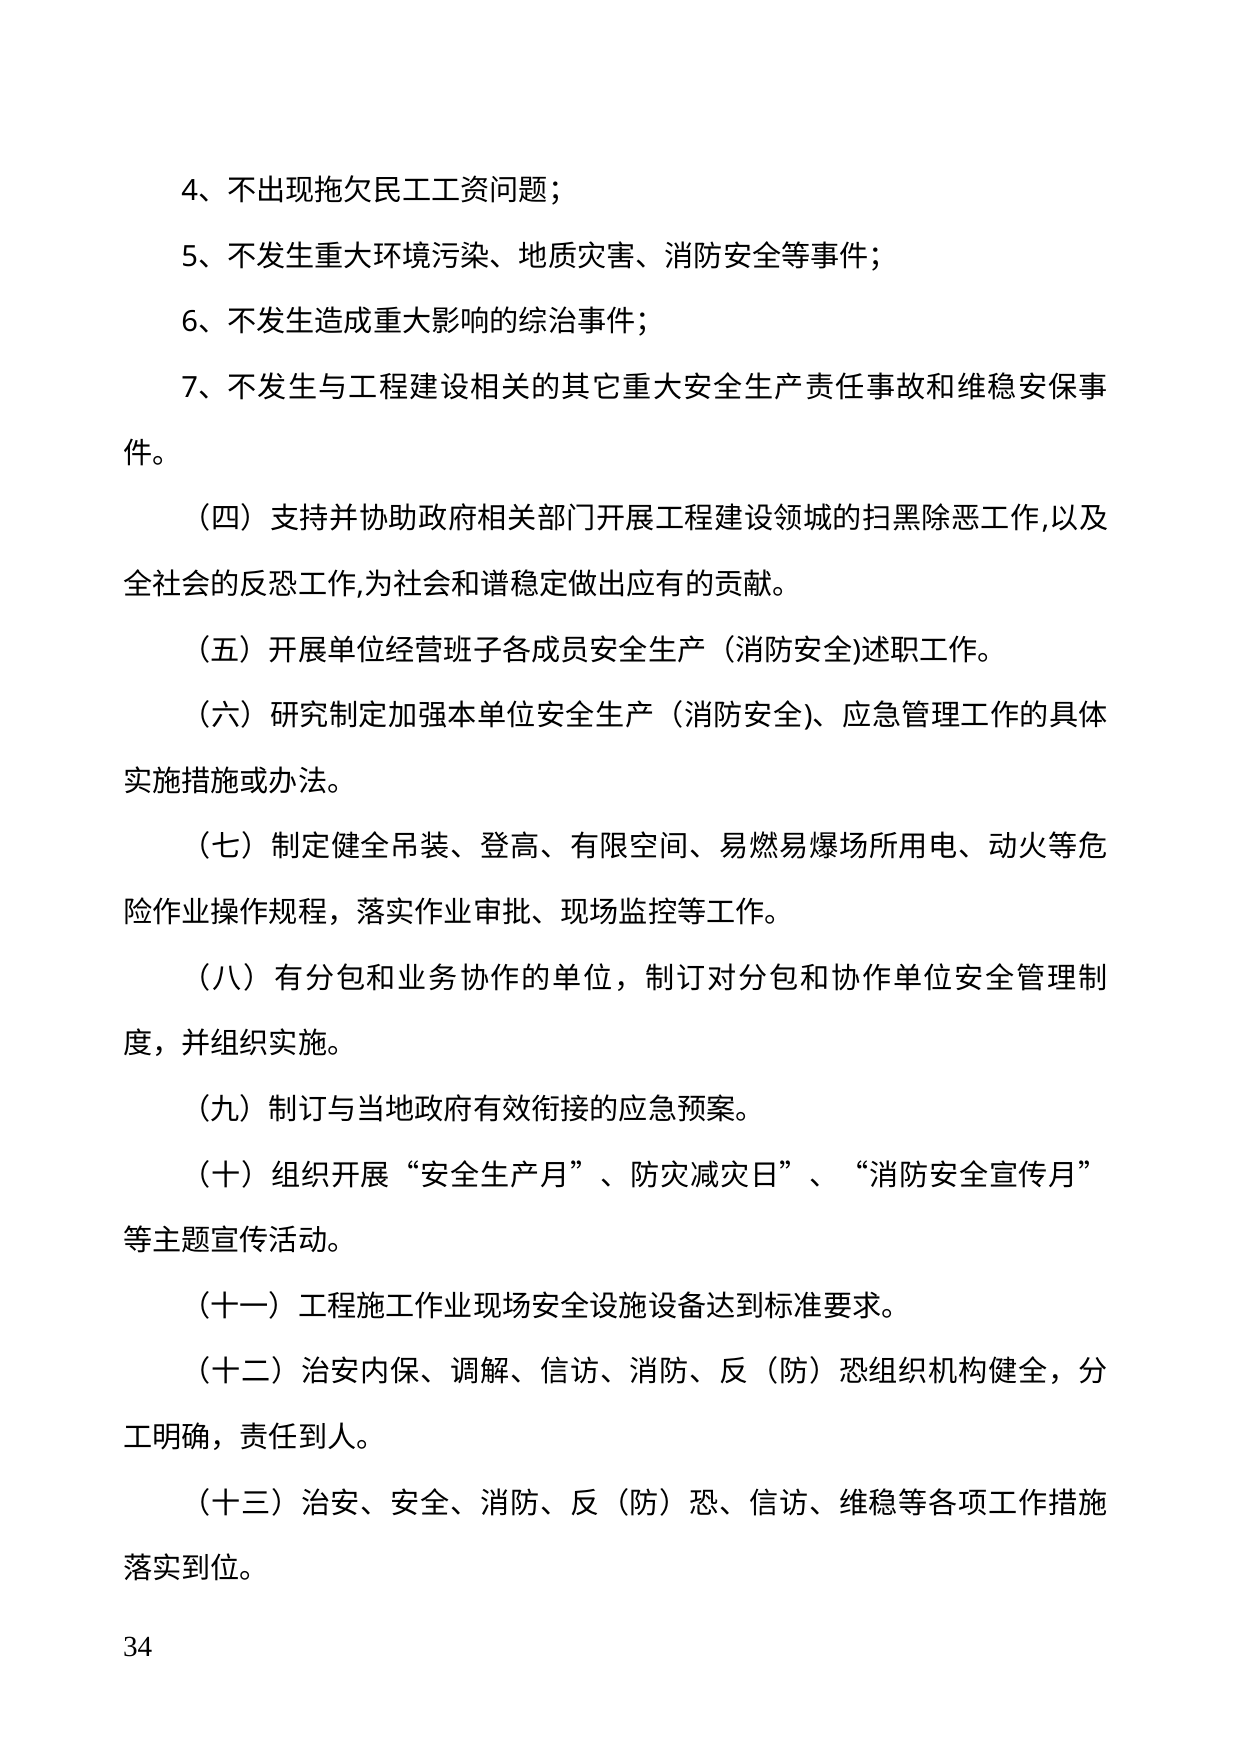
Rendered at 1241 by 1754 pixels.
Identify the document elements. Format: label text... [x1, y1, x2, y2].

list 不发生重大环境污染、地质灾害、消防安全等事件； [123, 221, 1108, 286]
list 不发生造成重大影响的综治事件； [123, 286, 1108, 352]
text （十三）治安、安全、消防、反（防）恐、信访、维稳等各项工作措施落实到位。 [123, 1468, 1108, 1599]
list （九）制订与当地政府有效衔接的应急预案。 [123, 1074, 1108, 1139]
list 不发生与工程建设相关的其它重大安全生产责任事故和维稳安保事件。 [123, 352, 1108, 483]
list （十）组织开展“安全生产月”、防灾减灾日”、“消防安全宣传月”等主题宣传活动。 [123, 1139, 1108, 1271]
text （十二）治安内保、调解、信访、消防、反（防）恐组织机构健全，分工明确，责任到人。 [123, 1336, 1108, 1468]
list （五）开展单位经营班子各成员安全生产（消防安全)述职工作。 [123, 614, 1108, 680]
list （四）支持并协助政府相关部门开展工程建设领城的扫黑除恶工作,以及全社会的反恐工作,为社会和谱稳定做出应有的贡献。 [123, 483, 1108, 614]
text （十一）工程施工作业现场安全设施设备达到标准要求。 [123, 1271, 1108, 1336]
list （七）制定健全吊装、登高、有限空间、易燃易爆场所用电、动火等危险作业操作规程，落实作业审批、现场监控等工作。 [123, 811, 1108, 943]
list （六）研究制定加强本单位安全生产（消防安全)、应急管理工作的具体实施措施或办法。 [123, 680, 1108, 811]
list 不出现拖欠民工工资问题； [123, 155, 1108, 221]
list （八）有分包和业务协作的单位，制订对分包和协作单位安全管理制度，并组织实施。 [123, 943, 1108, 1074]
